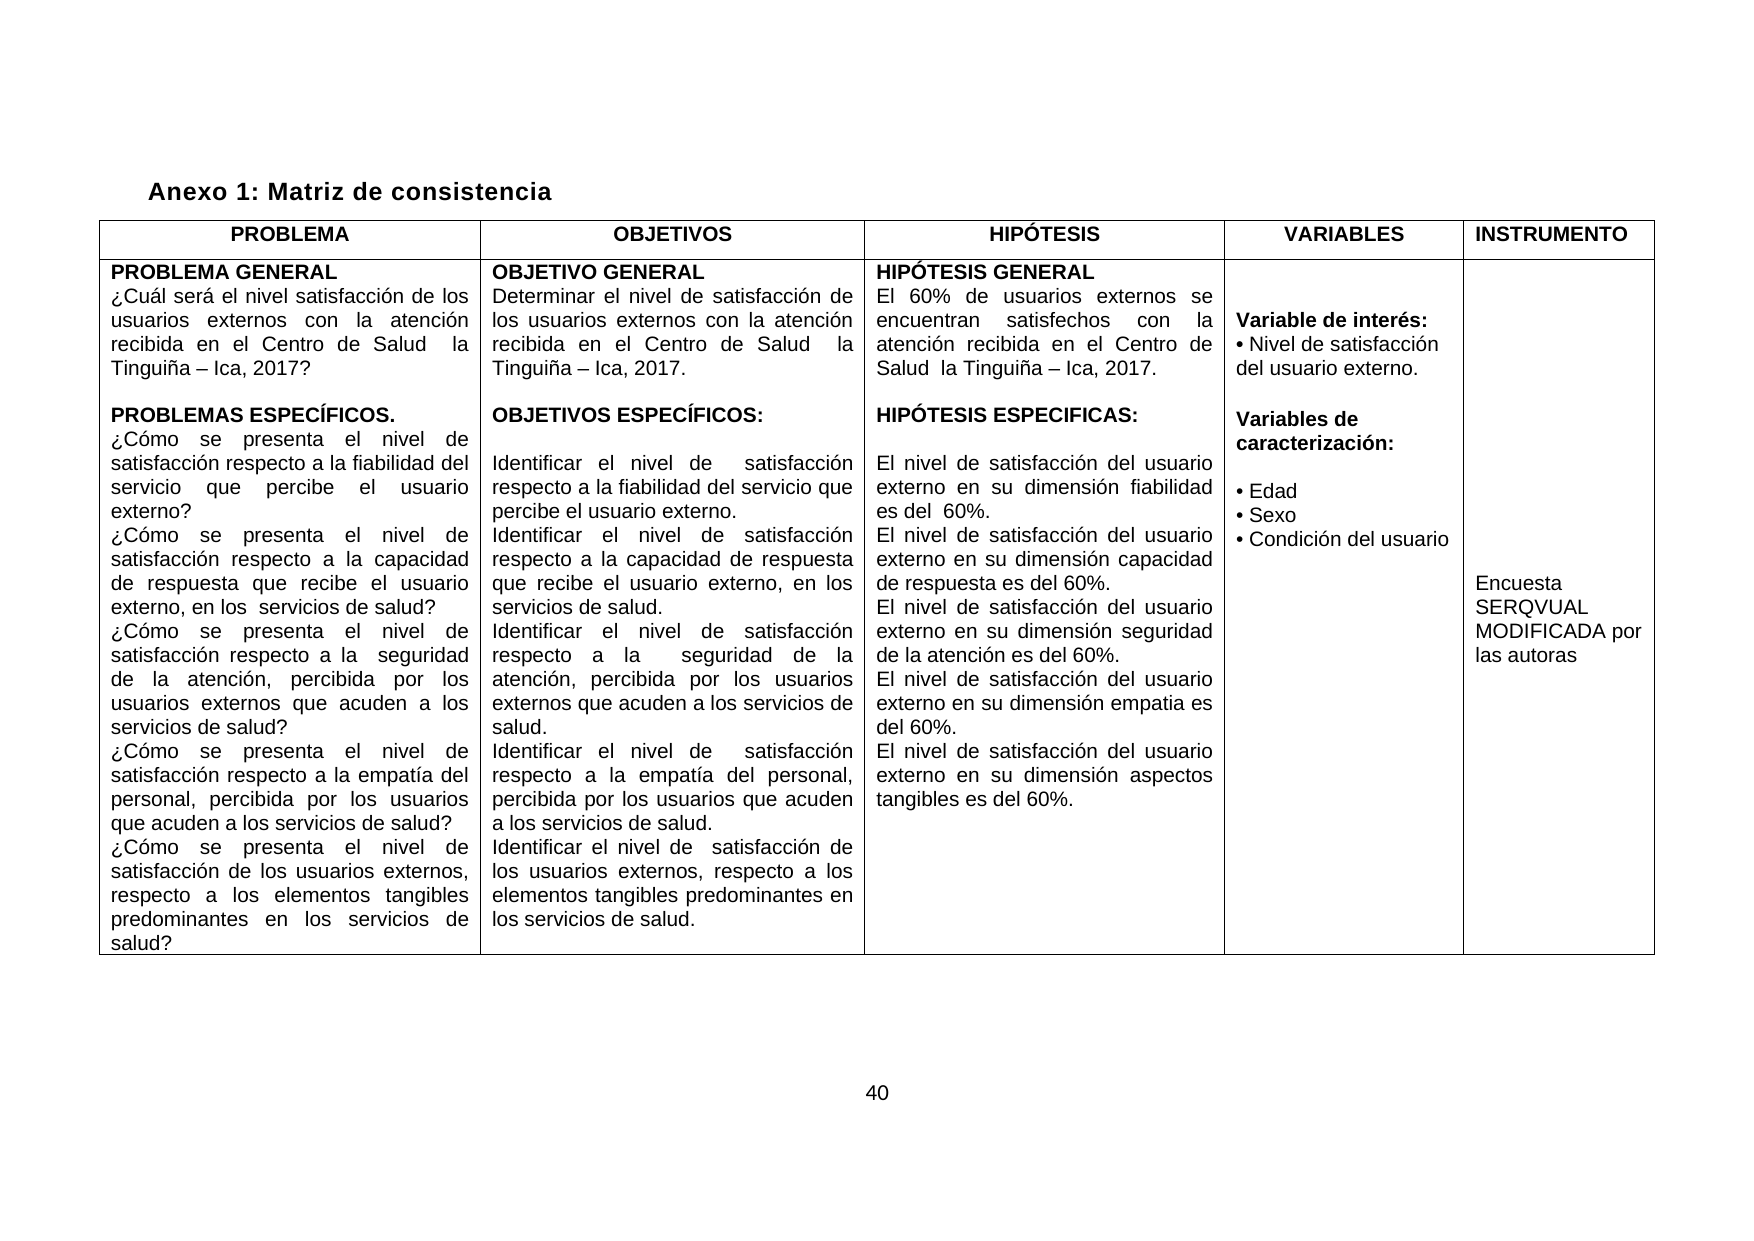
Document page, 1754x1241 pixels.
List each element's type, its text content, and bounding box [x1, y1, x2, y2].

table_header OBJETIVOS [481, 221, 864, 258]
table_header PROBLEMA [100, 221, 480, 258]
table_cell OBJETIVO GENERAL Determinar el nivel de satisfacción de los usuarios externos con la atención recibida en el Centro de Salud la Tinguiña – Ica, 2017. OBJETIVOS ESPECÍFICOS: Identificar el nivel de satisfacción respecto a la fiabilidad del servicio que percibe el usuario externo. Identificar el nivel de satisfacción respecto a la capacidad de respuesta que recibe el usuario externo, en los servicios de salud. Identificar el nivel de satisfacción respecto a la seguridad de la atención, percibida por los usuarios externos que acuden a los servicios de salud. Identificar el nivel de satisfacción respecto a la empatía del personal, percibida por los usuarios que acuden a los servicios de salud. Identificar el nivel de satisfacción de los usuarios externos, respecto a los elementos tangibles predominantes en los servicios de salud. [481, 260, 864, 954]
subtitle Anexo 1: Matriz de consistencia [148, 177, 1606, 206]
table_cell HIPÓTESIS GENERAL El 60% de usuarios externos se encuentran satisfechos con la atención recibida en el Centro de Salud la Tinguiña – Ica, 2017. HIPÓTESIS ESPECIFICAS: El nivel de satisfacción del usuario externo en su dimensión fiabilidad es del 60%. El nivel de satisfacción del usuario externo en su dimensión capacidad de respuesta es del 60%. El nivel de satisfacción del usuario externo en su dimensión seguridad de la atención es del 60%. El nivel de satisfacción del usuario externo en su dimensión empatia es del 60%. El nivel de satisfacción del usuario externo en su dimensión aspectos tangibles es del 60%. [865, 260, 1224, 954]
table_cell PROBLEMA GENERAL ¿Cuál será el nivel satisfacción de los usuarios externos con la atención recibida en el Centro de Salud la Tinguiña – Ica, 2017? PROBLEMAS ESPECÍFICOS. ¿Cómo se presenta el nivel de satisfacción respecto a la fiabilidad del servicio que percibe el usuario externo? ¿Cómo se presenta el nivel de satisfacción respecto a la capacidad de respuesta que recibe el usuario externo, en los servicios de salud? ¿Cómo se presenta el nivel de satisfacción respecto a la seguridad de la atención, percibida por los usuarios externos que acuden a los servicios de salud? ¿Cómo se presenta el nivel de satisfacción respecto a la empatía del personal, percibida por los usuarios que acuden a los servicios de salud? ¿Cómo se presenta el nivel de satisfacción de los usuarios externos, respecto a los elementos tangibles predominantes en los servicios de salud? [100, 260, 480, 954]
table_cell Variable de interés: • Nivel de satisfacción del usuario externo. Variables de caracterización: • Edad • Sexo • Condición del usuario [1225, 260, 1463, 954]
table_header INSTRUMENTO [1464, 221, 1654, 258]
table_cell Encuesta SERQVUAL MODIFICADA por las autoras [1464, 260, 1654, 954]
table_header HIPÓTESIS [865, 221, 1224, 258]
table_header VARIABLES [1225, 221, 1463, 258]
